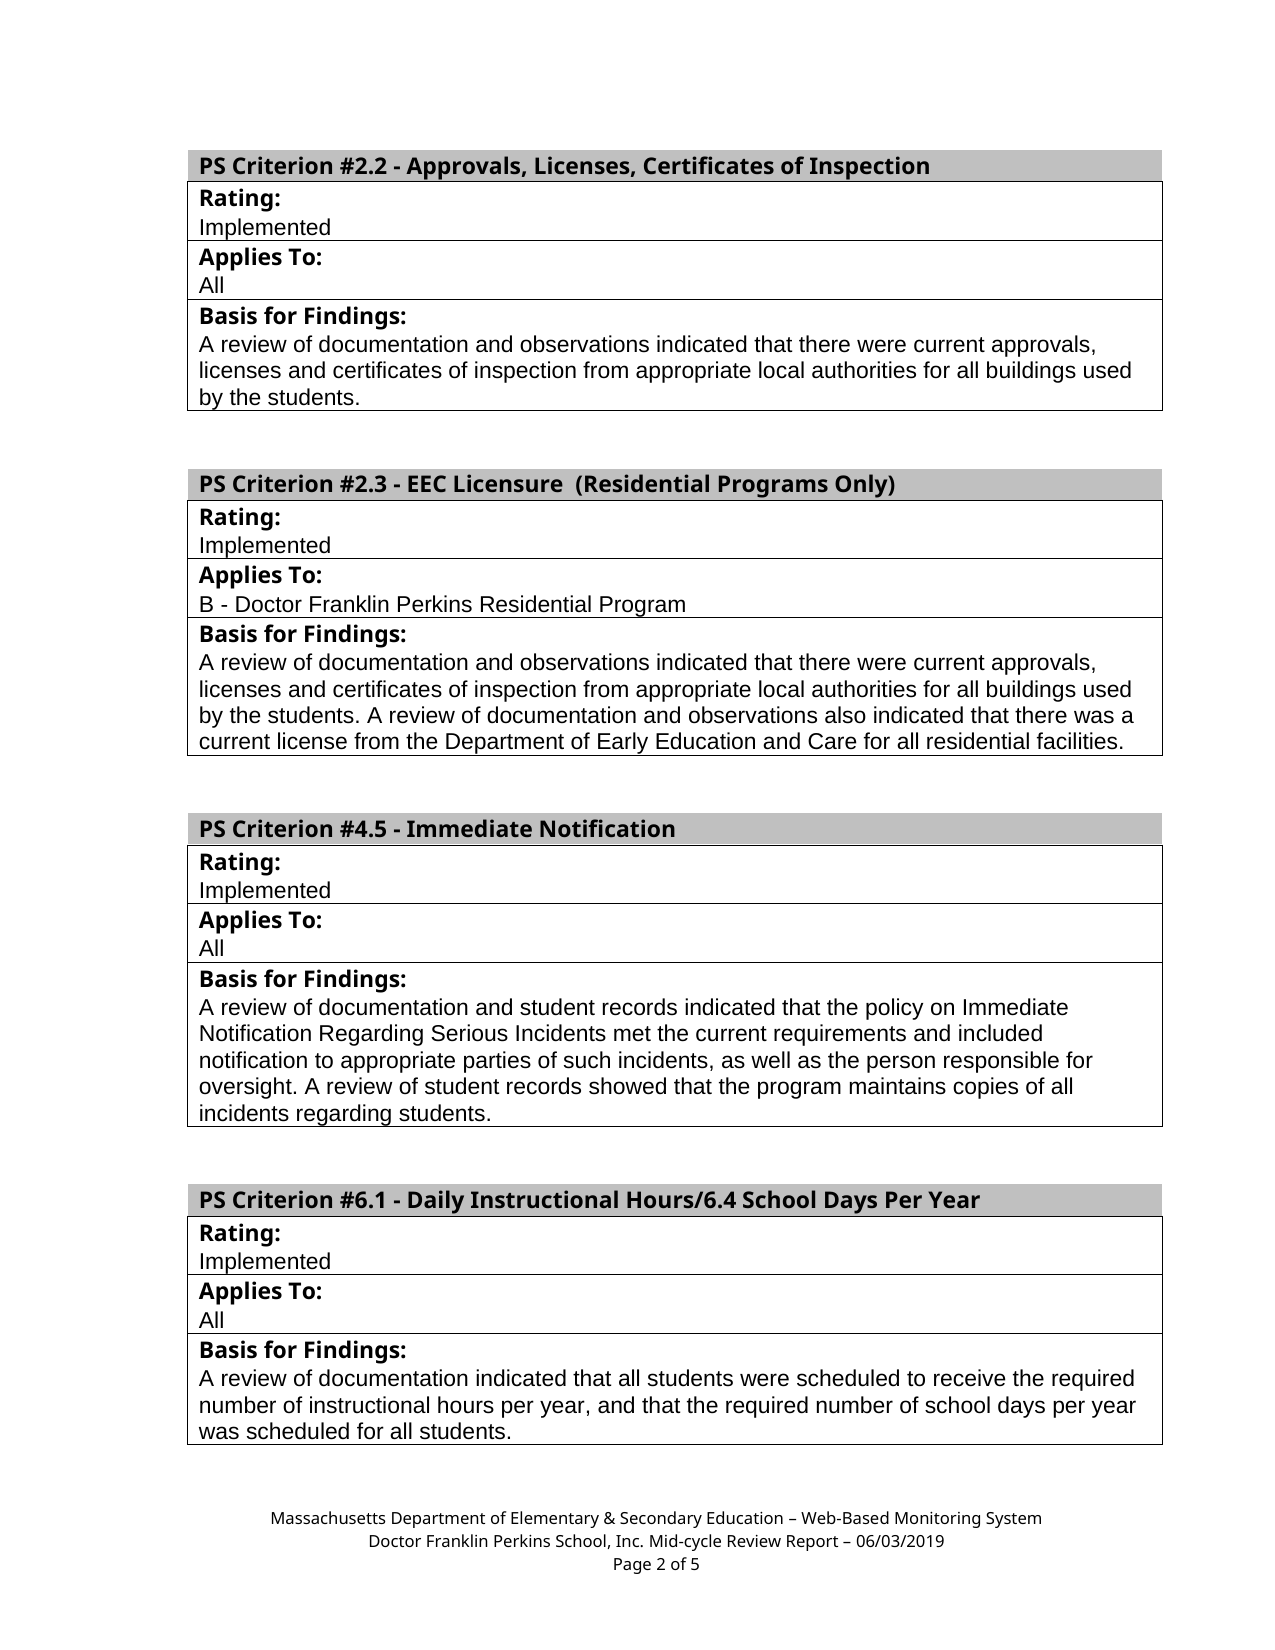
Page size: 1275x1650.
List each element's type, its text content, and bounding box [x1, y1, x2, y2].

table_cell Implemented [188, 1248, 1162, 1274]
table_cell A review of documentation indicated that all students were scheduled to receive the required number of instructional hours per year, and that the required number of school days per year was scheduled for all students. [188, 1365, 1162, 1444]
table_cell Applies To: [188, 1275, 1162, 1307]
table_header PS Criterion #4.5 - Immediate Notification [188, 813, 1162, 844]
table_cell Implemented [188, 877, 1162, 903]
table_header PS Criterion #6.1 - Daily Instructional Hours/6.4 School Days Per Year [188, 1184, 1162, 1216]
table_cell Rating: [188, 1217, 1162, 1248]
table_cell Basis for Findings: [188, 963, 1162, 994]
table_cell All [188, 935, 1162, 962]
table_cell B - Doctor Franklin Perkins Residential Program [188, 591, 1162, 617]
table_cell Applies To: [188, 904, 1162, 935]
table_cell Applies To: [188, 241, 1162, 272]
table_header PS Criterion #2.2 - Approvals, Licenses, Certificates of Inspection [188, 150, 1162, 181]
table_cell Implemented [188, 532, 1162, 558]
table_cell Rating: [188, 846, 1162, 877]
table_cell Rating: [188, 182, 1162, 213]
table_cell Basis for Findings: [188, 300, 1162, 331]
table_cell A review of documentation and observations indicated that there were current approvals, licenses and certificates of inspection from appropriate local authorities for all buildings used by the students. A review of documentation and observations also indicated that there was a current license from the Department of Early Education and Care for all residential facilities. [188, 649, 1162, 755]
table_cell Implemented [188, 214, 1162, 240]
table_cell All [188, 1307, 1162, 1333]
table_cell Rating: [188, 501, 1162, 532]
table_cell Basis for Findings: [188, 618, 1162, 649]
table_cell Basis for Findings: [188, 1334, 1162, 1365]
table_cell A review of documentation and student records indicated that the policy on Immediate Notification Regarding Serious Incidents met the current requirements and included notification to appropriate parties of such incidents, as well as the person responsible for oversight. A review of student records showed that the program maintains copies of all incidents regarding students. [188, 994, 1162, 1126]
table_cell Applies To: [188, 559, 1162, 591]
table_header PS Criterion #2.3 - EEC Licensure (Residential Programs Only) [188, 469, 1162, 500]
table_cell All [188, 272, 1162, 298]
table_cell A review of documentation and observations indicated that there were current approvals, licenses and certificates of inspection from appropriate local authorities for all buildings used by the students. [188, 331, 1162, 410]
